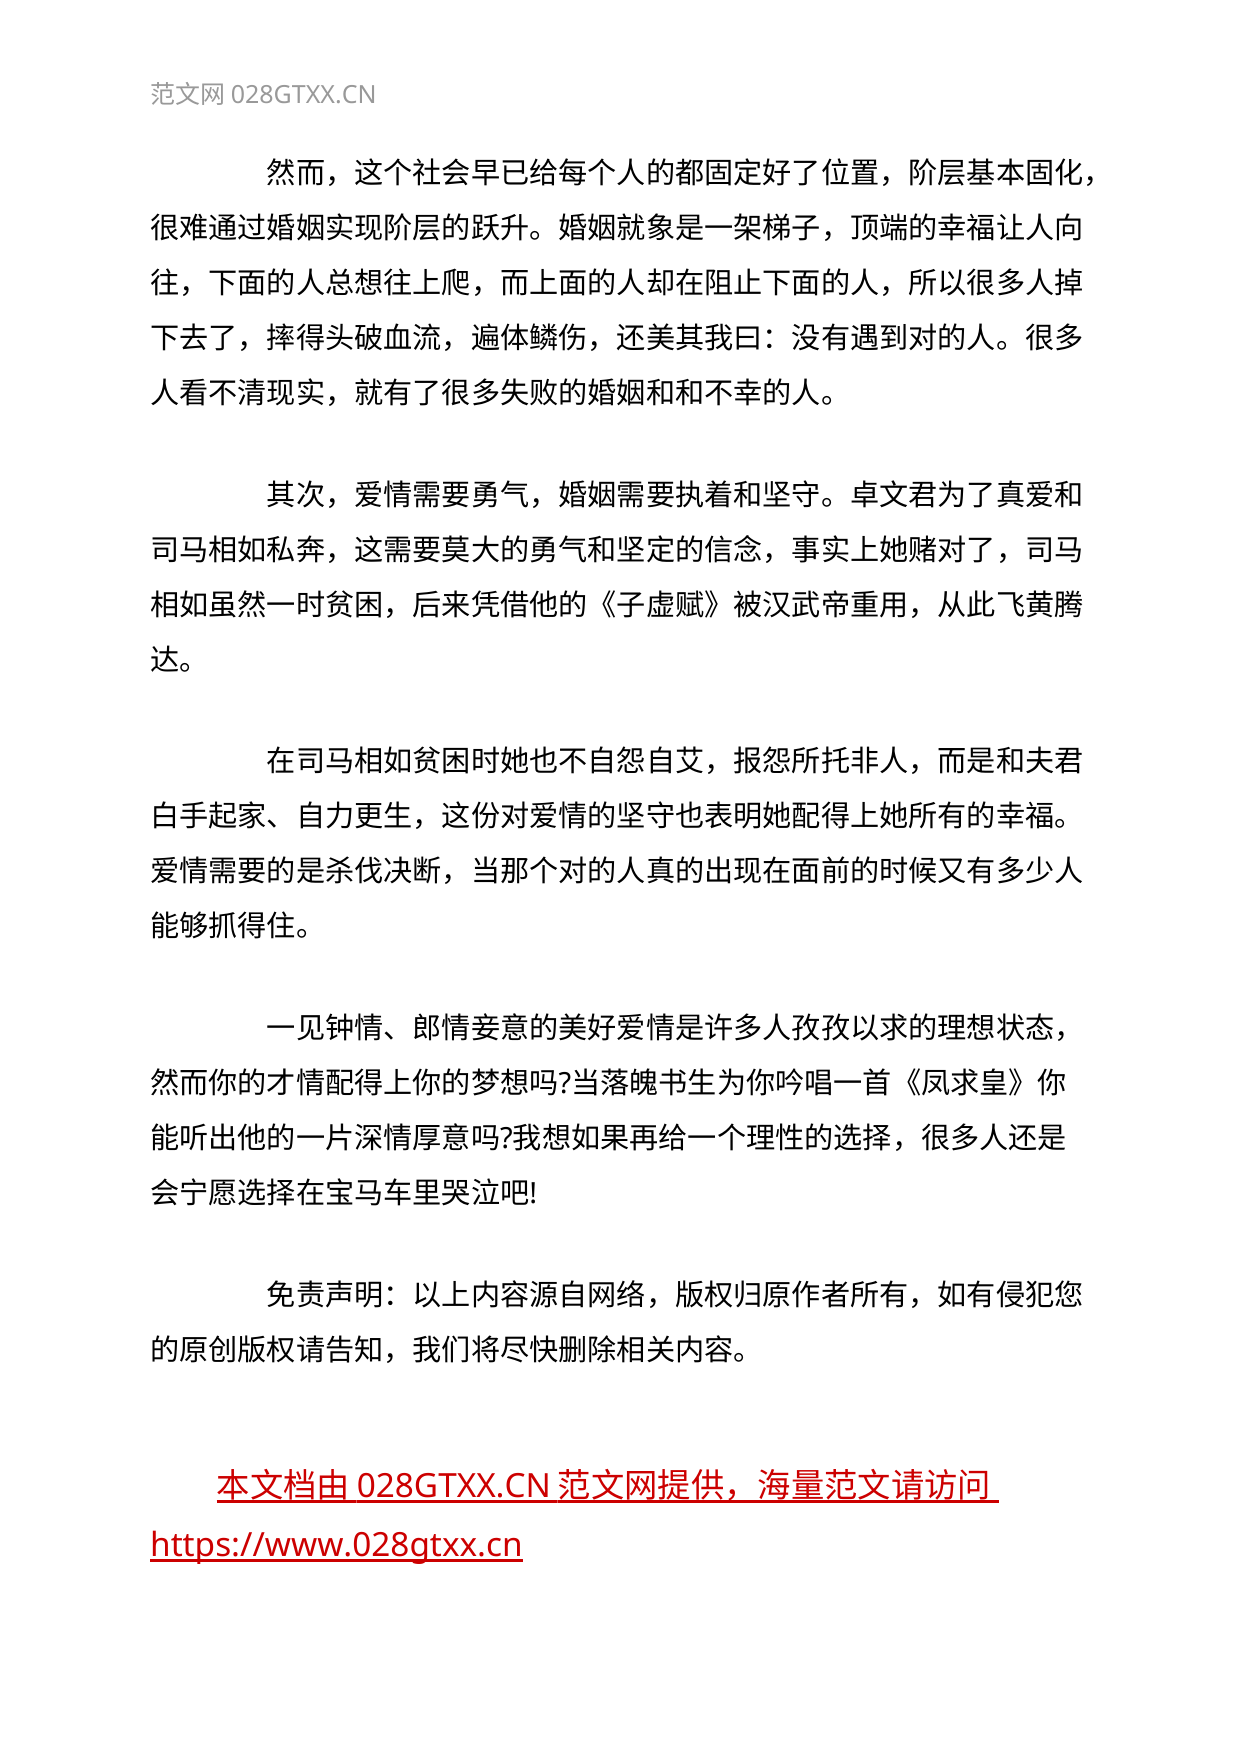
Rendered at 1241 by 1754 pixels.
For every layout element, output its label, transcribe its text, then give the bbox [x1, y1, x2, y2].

text 免责声明：以上内容源自网络，版权归原作者所有，如有侵犯您的原创版权请告知，我们将尽快删除相关内容。 [150, 1271, 1090, 1368]
text 其次，爱情需要勇气，婚姻需要执着和坚守。卓文君为了真爱和司马相如私奔，这需要莫大的勇气和坚定的信念，事实上她赌对了，司马相如虽然一时贫困，后来凭借他的《子虚赋》被汉武帝重用，从此飞黄腾达。 [150, 471, 1090, 678]
text 然而，这个社会早已给每个人的都固定好了位置，阶层基本固化，很难通过婚姻实现阶层的跃升。婚姻就象是一架梯子，顶端的幸福让人向往，下面的人总想往上爬，而上面的人却在阻止下面的人，所以很多人掉下去了，摔得头破血流，遍体鳞伤，还美其我曰：没有遇到对的人。很多人看不清现实，就有了很多失败的婚姻和和不幸的人。 [150, 150, 1090, 412]
text 本文档由028GTXX.CN范文网提供，海量范文请访问 https://www.028gtxx.cn [150, 1459, 1090, 1566]
text 在司马相如贫困时她也不自怨自艾，报怨所托非人，而是和夫君白手起家、自力更生，这份对爱情的坚守也表明她配得上她所有的幸福。爱情需要的是杀伐决断，当那个对的人真的出现在面前的时候又有多少人能够抓得住。 [150, 738, 1090, 945]
text 一见钟情、郎情妾意的美好爱情是许多人孜孜以求的理想状态，然而你的才情配得上你的梦想吗?当落魄书生为你吟唱一首《凤求皇》你能听出他的一片深情厚意吗?我想如果再给一个理性的选择，很多人还是会宁愿选择在宝马车里哭泣吧! [150, 1004, 1090, 1212]
